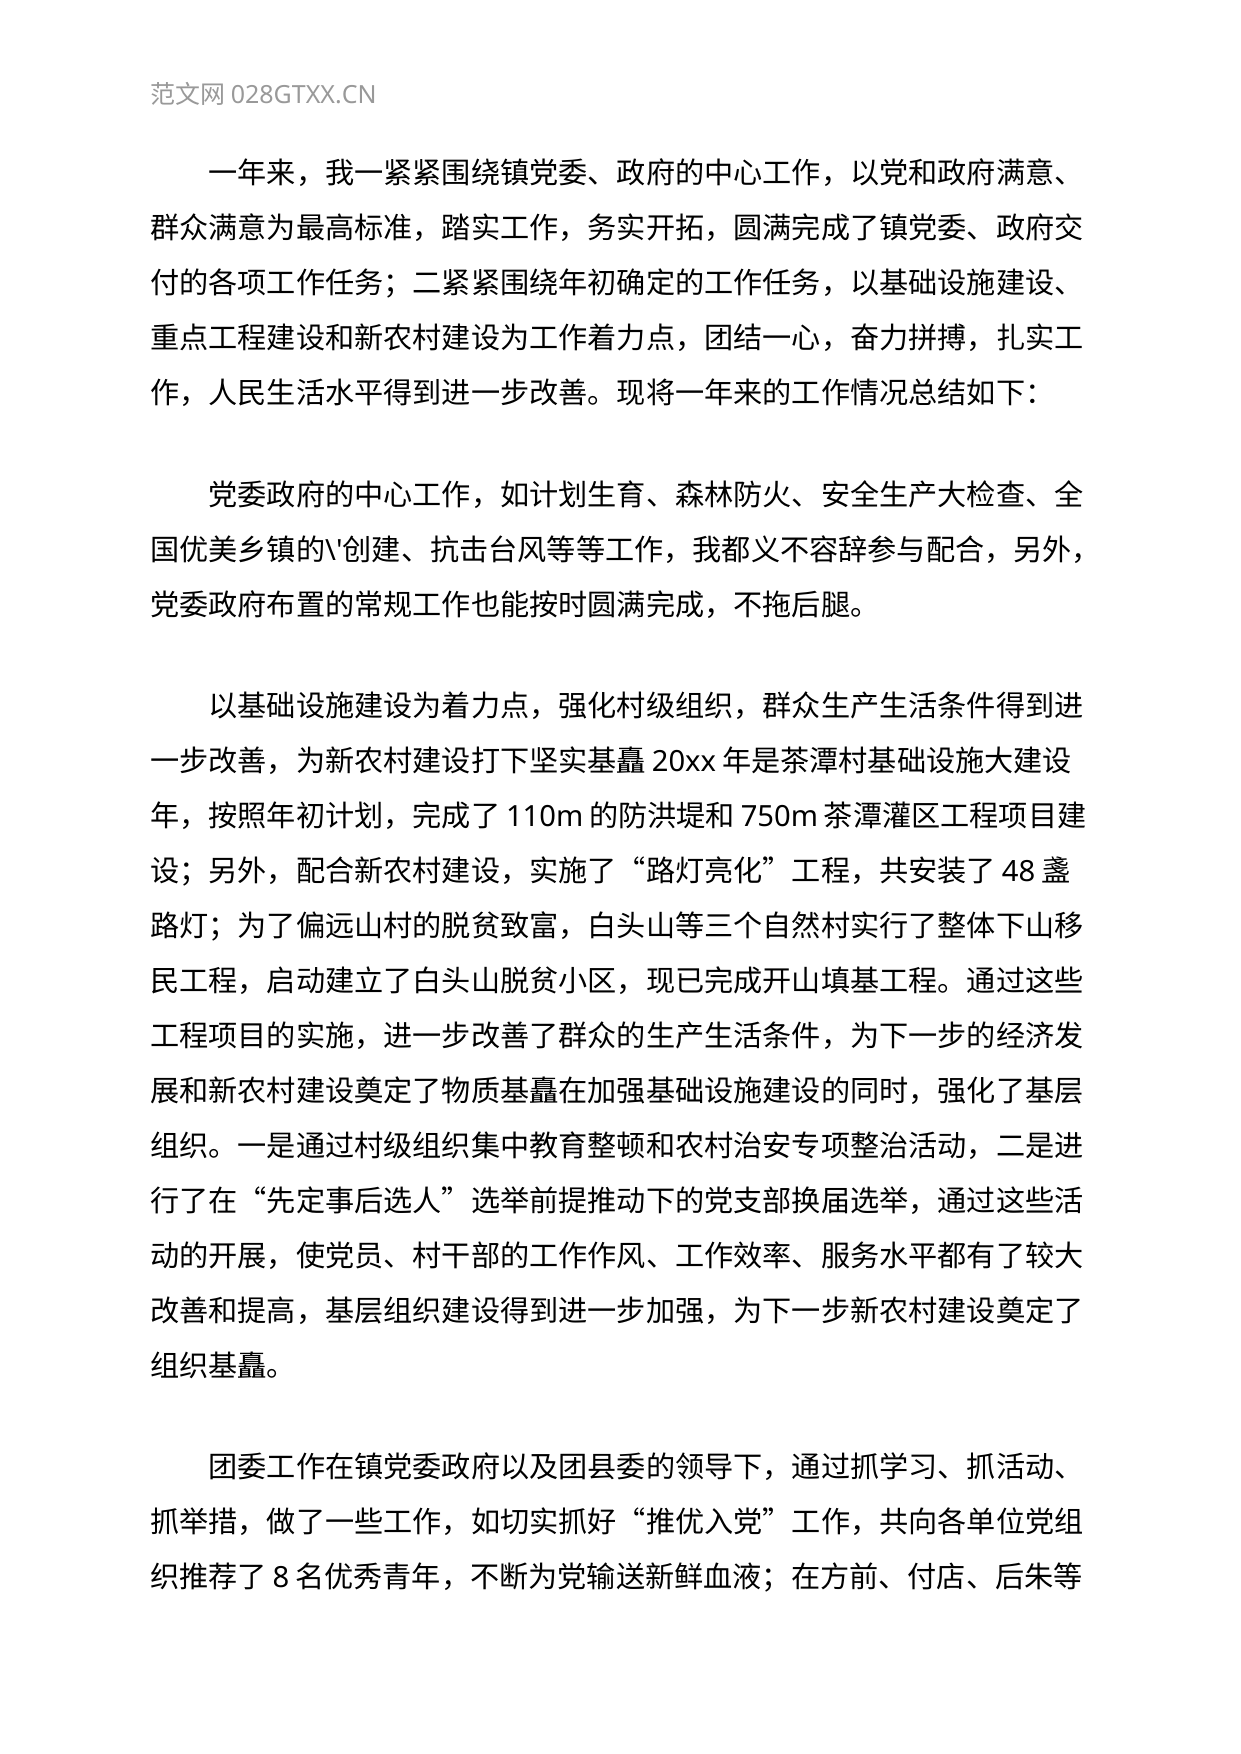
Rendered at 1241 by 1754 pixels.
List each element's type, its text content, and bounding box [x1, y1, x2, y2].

text 一年来，我一紧紧围绕镇党委、政府的中心工作，以党和政府满意、群众满意为最高标准，踏实工作，务实开拓，圆满完成了镇党委、政府交付的各项工作任务；二紧紧围绕年初确定的工作任务，以基础设施建设、重点工程建设和新农村建设为工作着力点，团结一心，奋力拼搏，扎实工作，人民生活水平得到进一步改善。现将一年来的工作情况总结如下： [150, 150, 1090, 412]
text 党委政府的中心工作，如计划生育、森林防火、安全生产大检查、全国优美乡镇的\'创建、抗击台风等等工作，我都义不容辞参与配合，另外，党委政府布置的常规工作也能按时圆满完成，不拖后腿。 [150, 471, 1090, 623]
text 以基础设施建设为着力点，强化村级组织，群众生产生活条件得到进一步改善，为新农村建设打下坚实基矗20xx年是茶潭村基础设施大建设年，按照年初计划，完成了110m的防洪堤和750m茶潭灌区工程项目建设；另外，配合新农村建设，实施了“路灯亮化”工程，共安装了48盞路灯；为了偏远山村的脱贫致富，白头山等三个自然村实行了整体下山移民工程，启动建立了白头山脱贫小区，现已完成开山填基工程。通过这些工程项目的实施，进一步改善了群众的生产生活条件，为下一步的经济发展和新农村建设奠定了物质基矗在加强基础设施建设的同时，强化了基层组织。一是通过村级组织集中教育整顿和农村治安专项整治活动，二是进行了在“先定事后选人”选举前提推动下的党支部换届选举，通过这些活动的开展，使党员、村干部的工作作风、工作效率、服务水平都有了较大改善和提高，基层组织建设得到进一步加强，为下一步新农村建设奠定了组织基矗。 [150, 683, 1090, 1384]
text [150, 1444, 1090, 1596]
